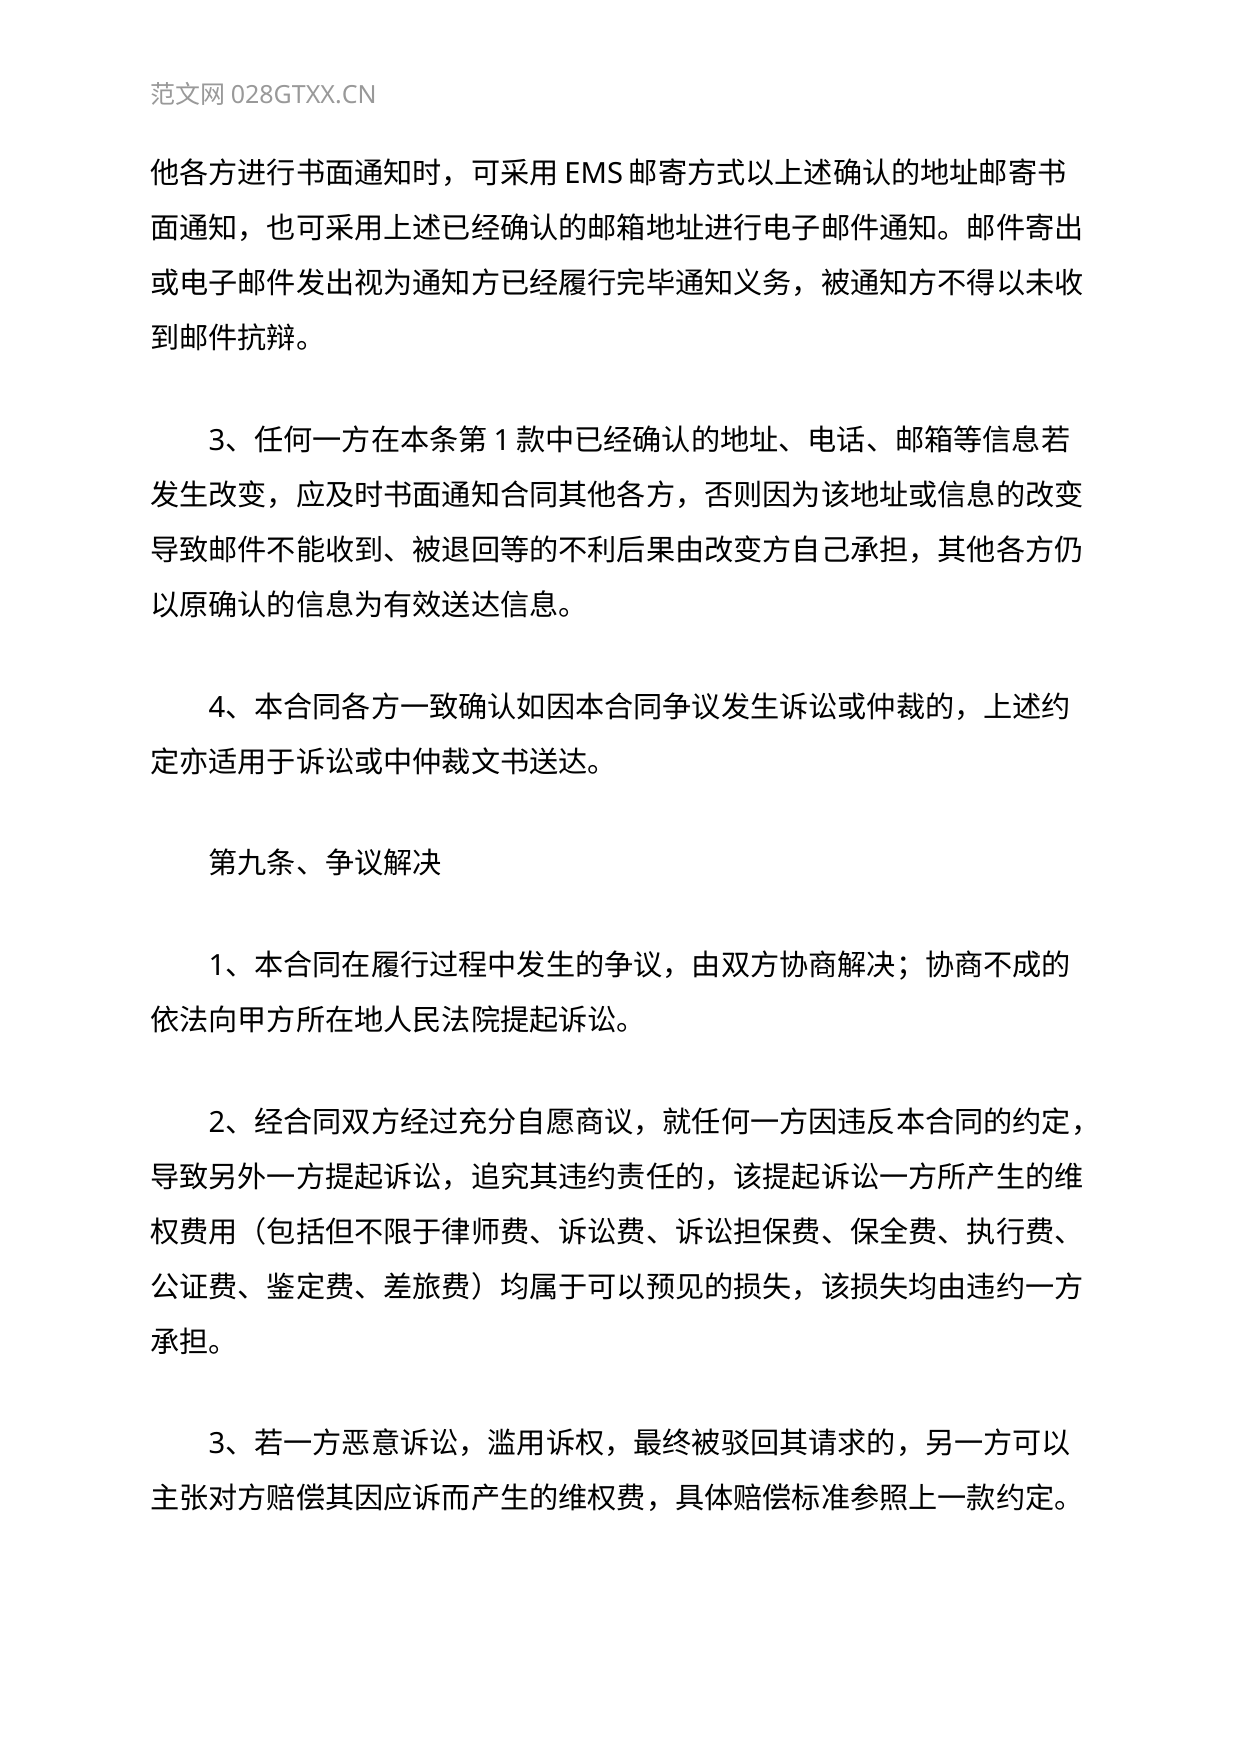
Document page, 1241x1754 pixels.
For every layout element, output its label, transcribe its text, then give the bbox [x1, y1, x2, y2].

text 第九条、争议解决 [150, 840, 1090, 882]
text 4、本合同各方一致确认如因本合同争议发生诉讼或仲裁的，上述约定亦适用于诉讼或中仲裁文书送达。 [150, 683, 1090, 780]
text 1、本合同在履行过程中发生的争议，由双方协商解决；协商不成的依法向甲方所在地人民法院提起诉讼。 [150, 942, 1090, 1039]
text 3、任何一方在本条第1款中已经确认的地址、电话、邮箱等信息若发生改变，应及时书面通知合同其他各方，否则因为该地址或信息的改变导致邮件不能收到、被退回等的不利后果由改变方自己承担，其他各方仍以原确认的信息为有效送达信息。 [150, 417, 1090, 624]
text 3、若一方恶意诉讼，滥用诉权，最终被驳回其请求的，另一方可以主张对方赔偿其因应诉而产生的维权费，具体赔偿标准参照上一款约定。 [150, 1420, 1090, 1517]
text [150, 150, 1090, 357]
text 2、经合同双方经过充分自愿商议，就任何一方因违反本合同的约定，导致另外一方提起诉讼，追究其违约责任的，该提起诉讼一方所产生的维权费用（包括但不限于律师费、诉讼费、诉讼担保费、保全费、执行费、公证费、鉴定费、差旅费）均属于可以预见的损失，该损失均由违约一方承担。 [150, 1098, 1090, 1360]
